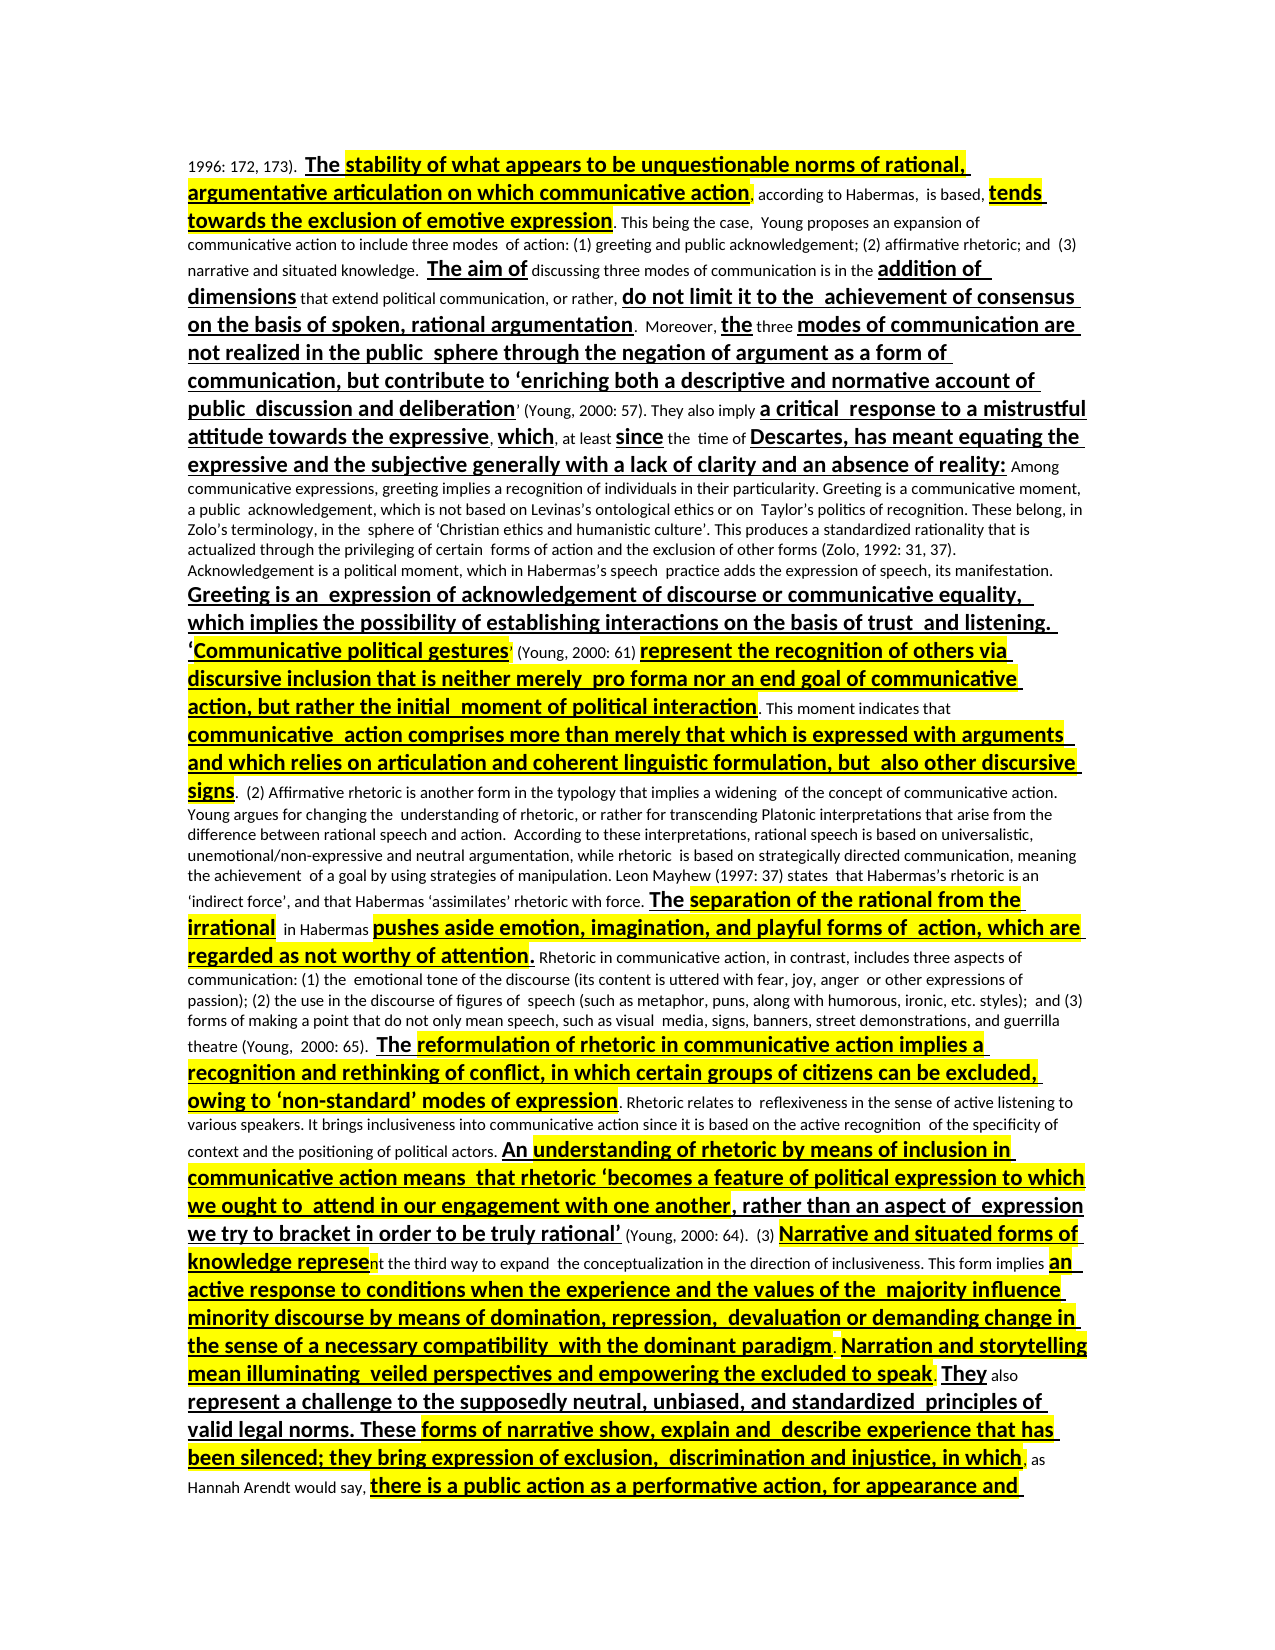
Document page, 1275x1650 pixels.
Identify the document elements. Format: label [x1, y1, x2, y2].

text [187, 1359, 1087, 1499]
text [187, 150, 1087, 1331]
